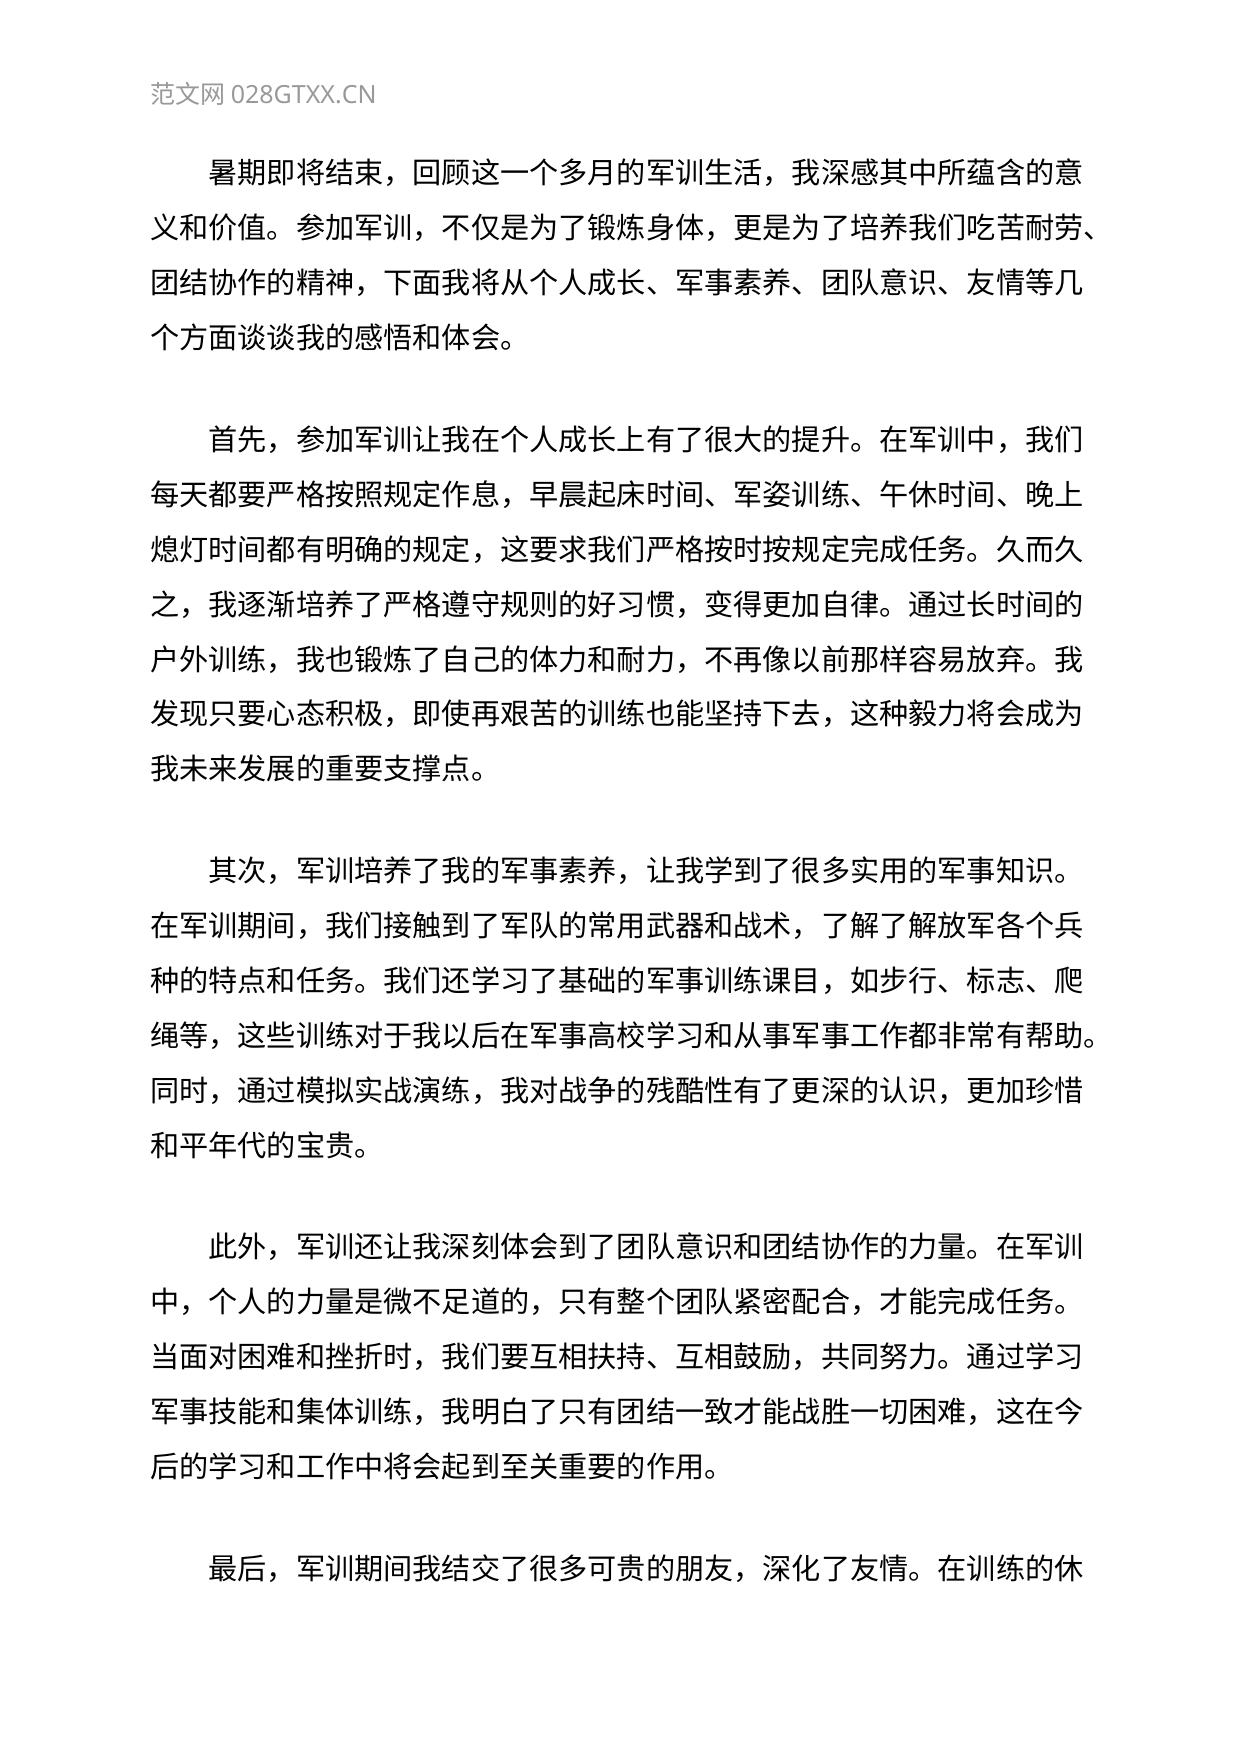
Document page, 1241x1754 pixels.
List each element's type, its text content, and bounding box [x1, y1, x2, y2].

text 此外，军训还让我深刻体会到了团队意识和团结协作的力量。在军训中，个人的力量是微不足道的，只有整个团队紧密配合，才能完成任务。当面对困难和挫折时，我们要互相扶持、互相鼓励，共同努力。通过学习军事技能和集体训练，我明白了只有团结一致才能战胜一切困难，这在今后的学习和工作中将会起到至关重要的作用。 [150, 1224, 1090, 1486]
text 首先，参加军训让我在个人成长上有了很大的提升。在军训中，我们每天都要严格按照规定作息，早晨起床时间、军姿训练、午休时间、晚上熄灯时间都有明确的规定，这要求我们严格按时按规定完成任务。久而久之，我逐渐培养了严格遵守规则的好习惯，变得更加自律。通过长时间的户外训练，我也锻炼了自己的体力和耐力，不再像以前那样容易放弃。我发现只要心态积极，即使再艰苦的训练也能坚持下去，这种毅力将会成为我未来发展的重要支撑点。 [150, 416, 1090, 788]
text 其次，军训培养了我的军事素养，让我学到了很多实用的军事知识。在军训期间，我们接触到了军队的常用武器和战术，了解了解放军各个兵种的特点和任务。我们还学习了基础的军事训练课目，如步行、标志、爬绳等，这些训练对于我以后在军事高校学习和从事军事工作都非常有帮助。同时，通过模拟实战演练，我对战争的残酷性有了更深的认识，更加珍惜和平年代的宝贵。 [150, 848, 1090, 1164]
text 暑期即将结束，回顾这一个多月的军训生活，我深感其中所蕴含的意义和价值。参加军训，不仅是为了锻炼身体，更是为了培养我们吃苦耐劳、团结协作的精神，下面我将从个人成长、军事素养、团队意识、友情等几个方面谈谈我的感悟和体会。 [150, 150, 1090, 357]
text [150, 1545, 1090, 1587]
